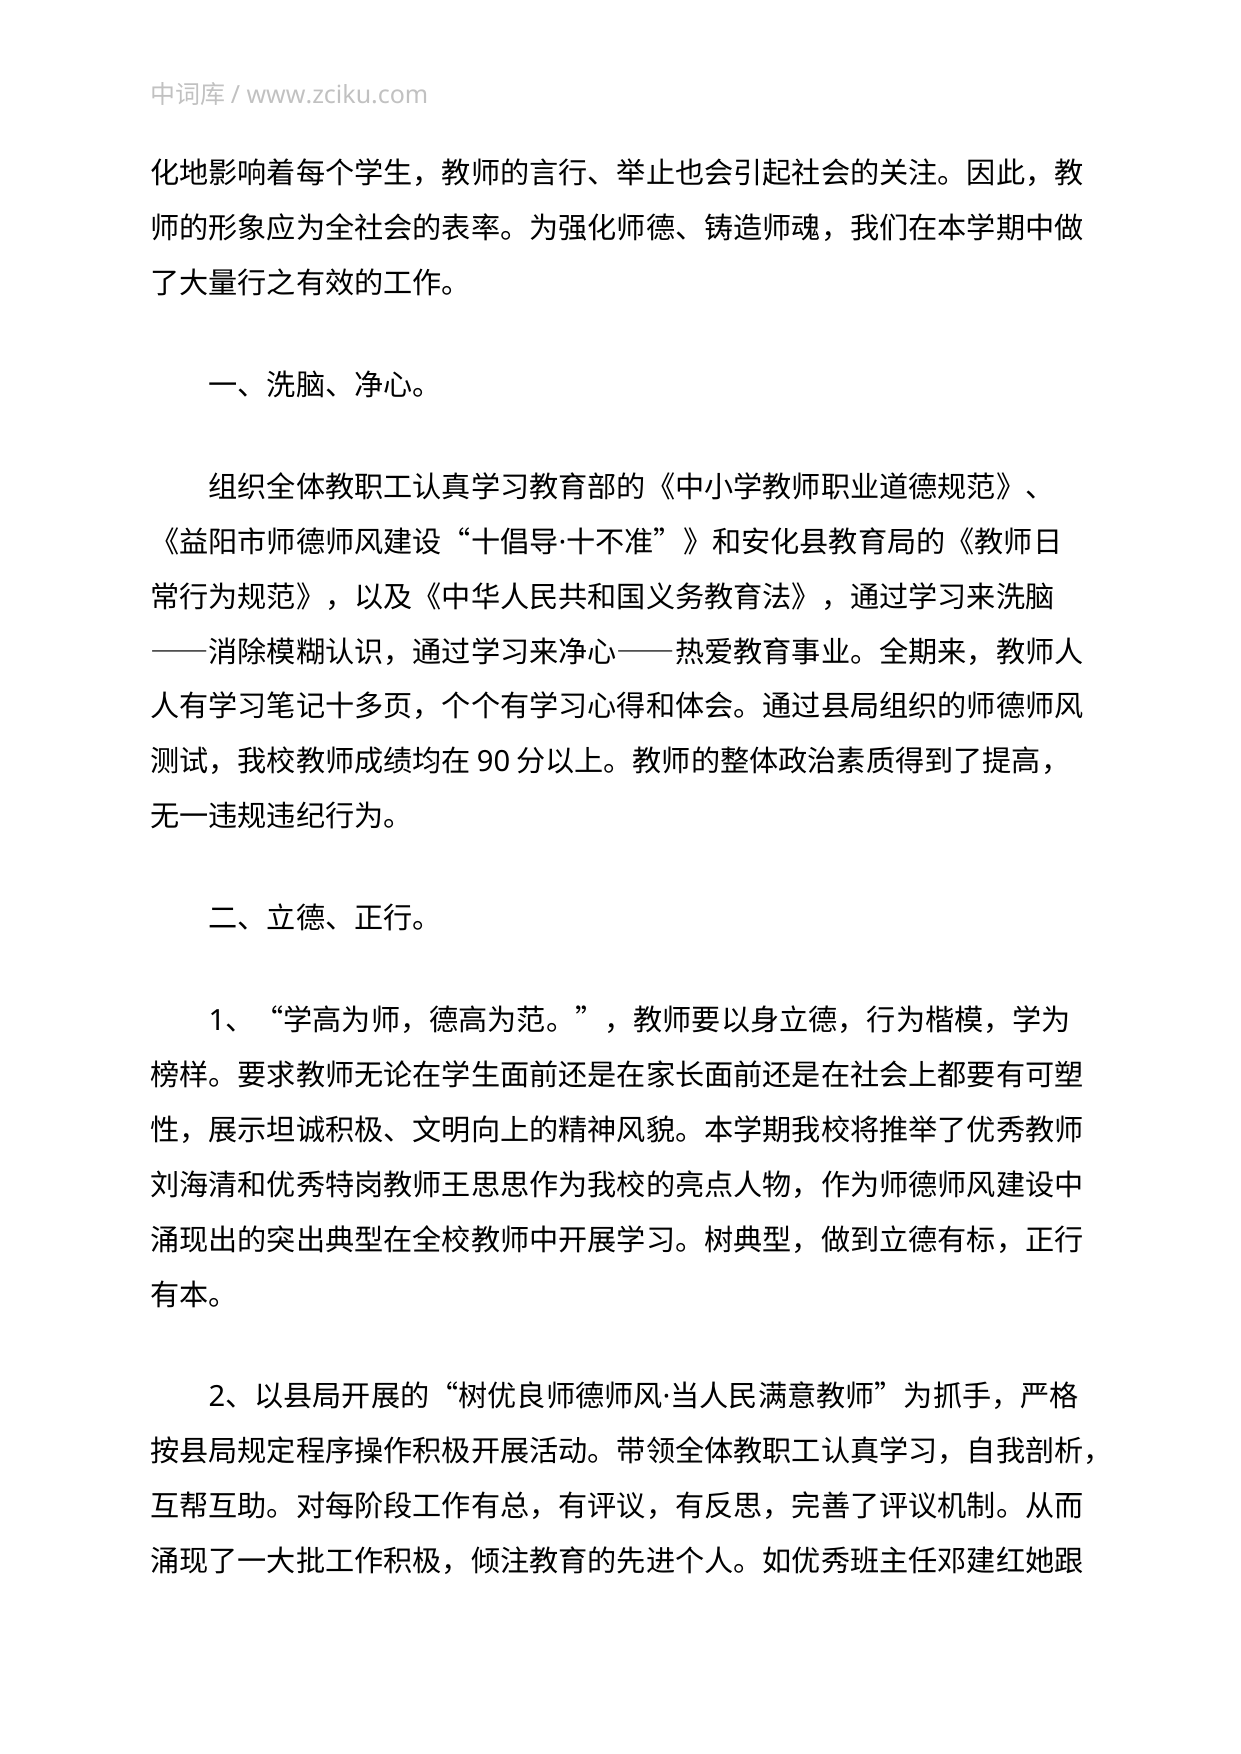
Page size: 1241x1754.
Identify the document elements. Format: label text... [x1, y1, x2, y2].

text 组织全体教职工认真学习教育部的《中小学教师职业道德规范》、《益阳市师德师风建设“十倡导·十不准”》和安化县教育局的《教师日常行为规范》，以及《中华人民共和国义务教育法》，通过学习来洗脑——消除模糊认识，通过学习来净心——热爱教育事业。全期来，教师人人有学习笔记十多页，个个有学习心得和体会。通过县局组织的师德师风测试，我校教师成绩均在90分以上。教师的整体政治素质得到了提高，无一违规违纪行为。 [150, 463, 1090, 835]
text 1、“学高为师，德高为范。”，教师要以身立德，行为楷模，学为榜样。要求教师无论在学生面前还是在家长面前还是在社会上都要有可塑性，展示坦诚积极、文明向上的精神风貌。本学期我校将推举了优秀教师刘海清和优秀特岗教师王思思作为我校的亮点人物，作为师德师风建设中涌现出的突出典型在全校教师中开展学习。树典型，做到立德有标，正行有本。 [150, 996, 1090, 1313]
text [150, 1373, 1090, 1580]
text 一、洗脑、净心。 [150, 362, 1090, 404]
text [150, 150, 1090, 302]
text 二、立德、正行。 [150, 895, 1090, 937]
